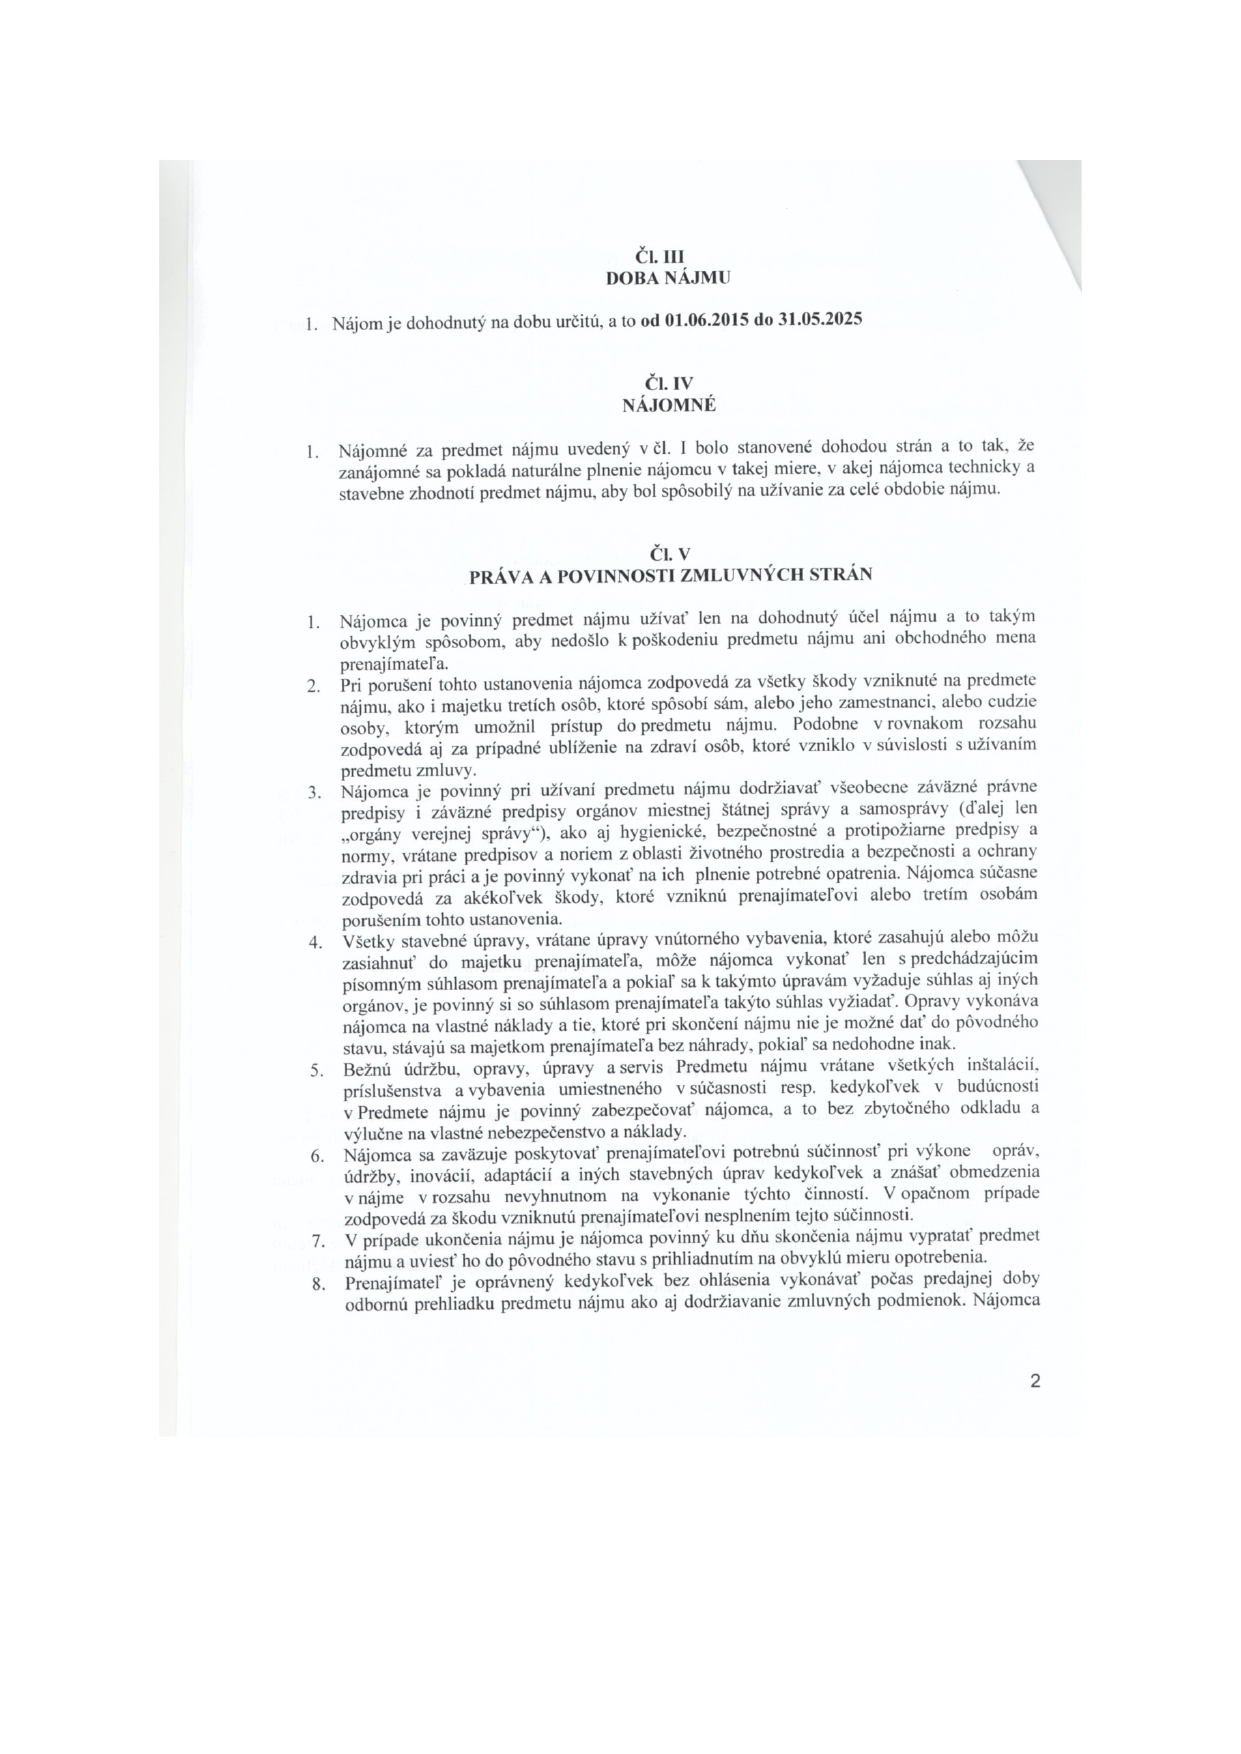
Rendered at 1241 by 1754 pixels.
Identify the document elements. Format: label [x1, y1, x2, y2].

picture [147, 147, 1093, 1449]
